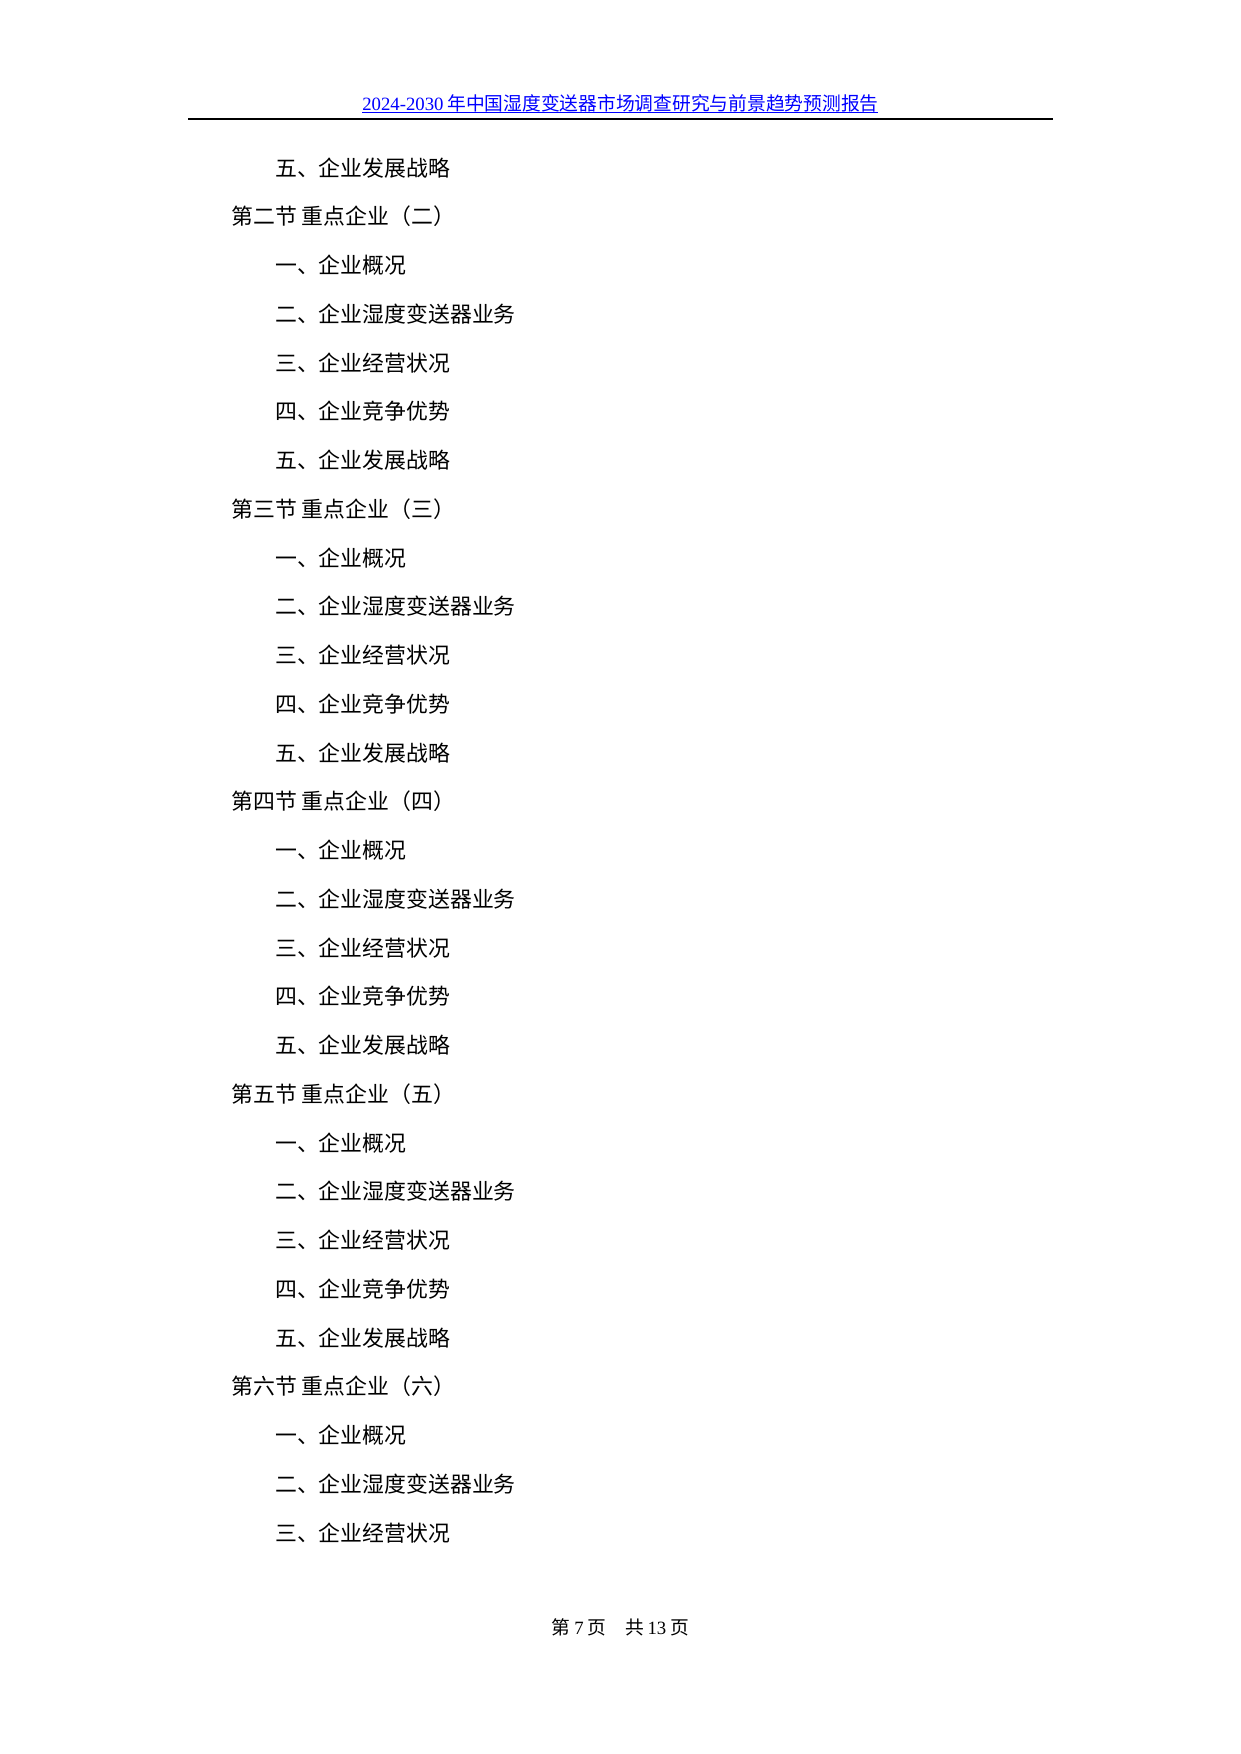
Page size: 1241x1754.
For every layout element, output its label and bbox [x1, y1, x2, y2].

text [187, 150, 1053, 1548]
